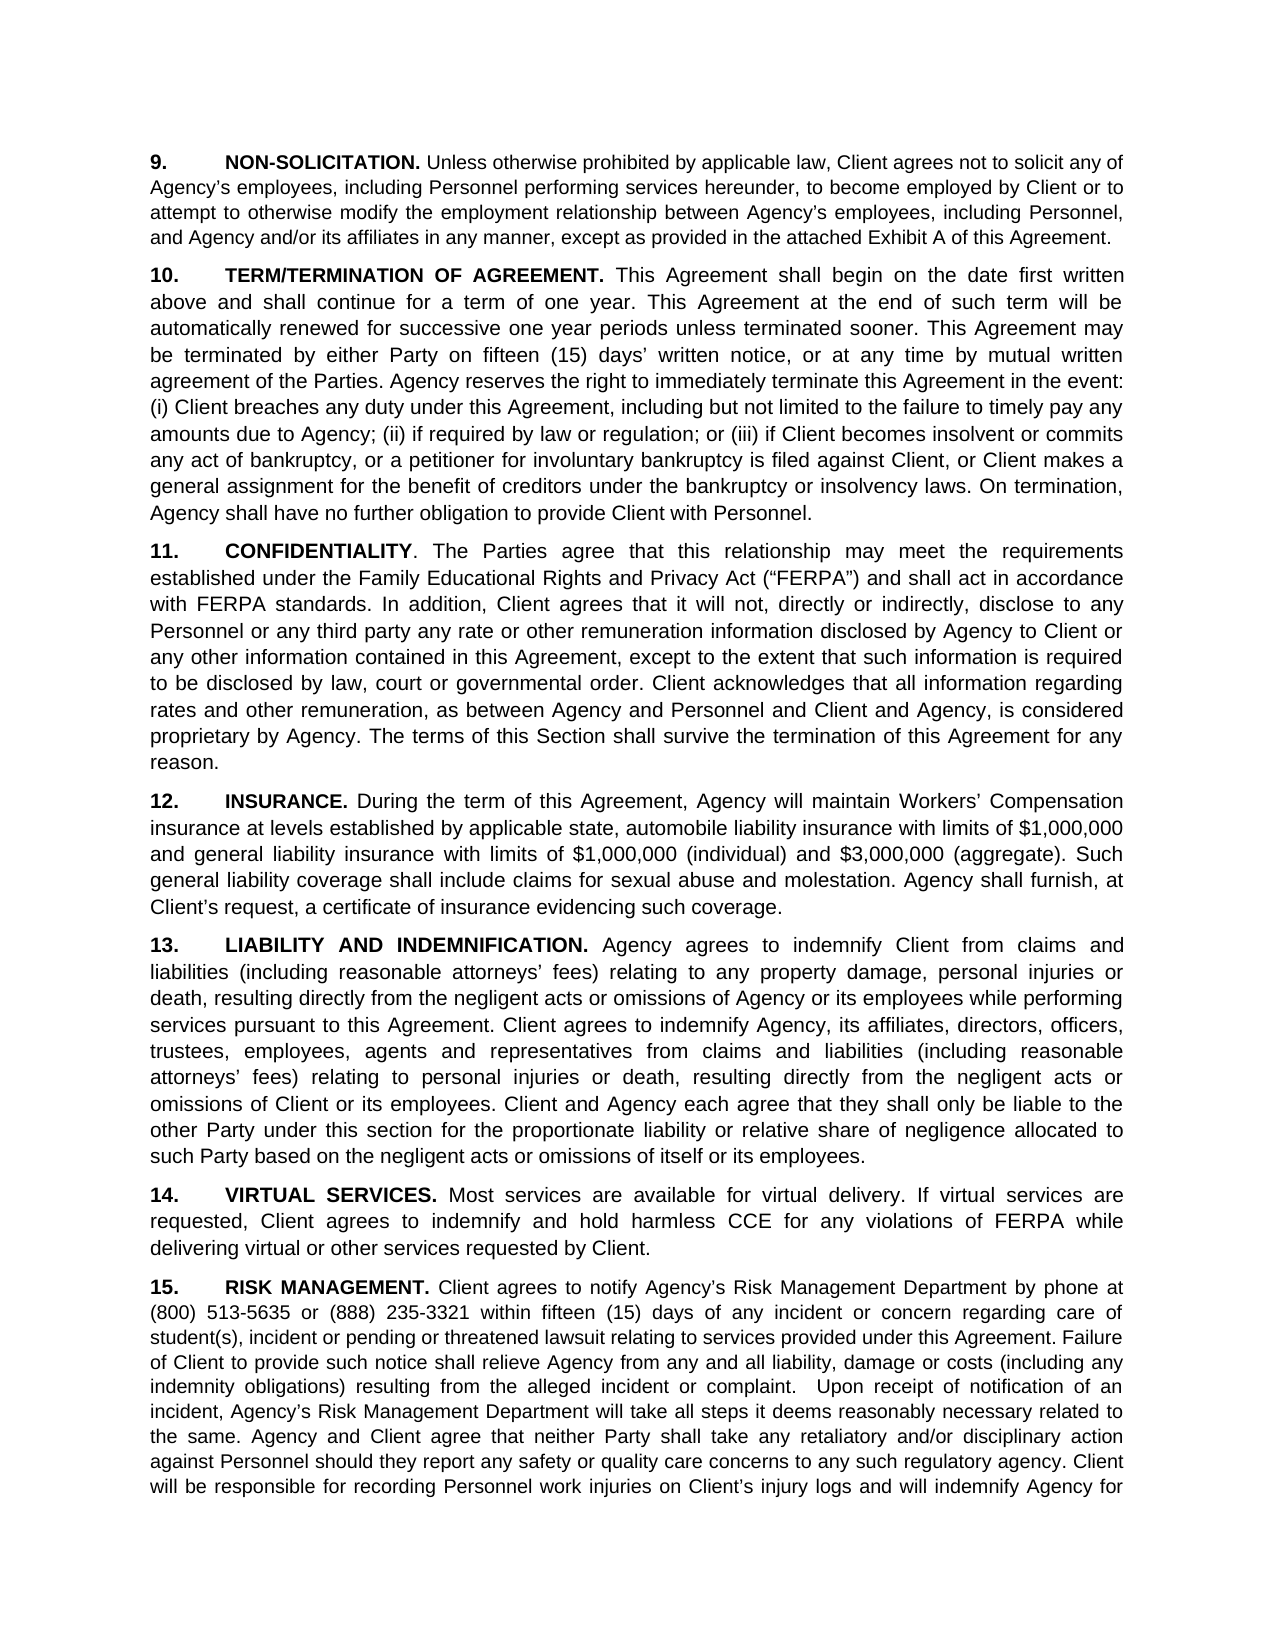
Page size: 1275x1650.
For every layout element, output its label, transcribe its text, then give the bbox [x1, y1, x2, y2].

list INSURANCE. During the term of this Agreement, Agency will maintain Workers’ Compensation insurance at levels established by applicable state, automobile liability insurance with limits of $1,000,000 and general liability insurance with limits of $1,000,000 (individual) and $3,000,000 (aggregate). Such general liability coverage shall include claims for sexual abuse and molestation. Agency shall furnish, at Client’s request, a certificate of insurance evidencing such coverage. [150, 789, 1125, 918]
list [150, 1274, 1125, 1498]
list NON-SOLICITATION. Unless otherwise prohibited by applicable law, Client agrees not to solicit any of Agency’s employees, including Personnel performing services hereunder, to become employed by Client or to attempt to otherwise modify the employment relationship between Agency’s employees, including Personnel, and Agency and/or its affiliates in any manner, except as provided in the attached Exhibit A of this Agreement. [150, 150, 1125, 249]
list VIRTUAL SERVICES. Most services are available for virtual delivery. If virtual services are requested, Client agrees to indemnify and hold harmless CCE for any violations of FERPA while delivering virtual or other services requested by Client. [150, 1183, 1125, 1260]
list TERM/TERMINATION OF AGREEMENT. This Agreement shall begin on the date first written above and shall continue for a term of one year. This Agreement at the end of such term will be automatically renewed for successive one year periods unless terminated sooner. This Agreement may be terminated by either Party on fifteen (15) days’ written notice, or at any time by mutual written agreement of the Parties. Agency reserves the right to immediately terminate this Agreement in the event: (i) Client breaches any duty under this Agreement, including but not limited to the failure to timely pay any amounts due to Agency; (ii) if required by law or regulation; or (iii) if Client becomes insolvent or commits any act of bankruptcy, or a petitioner for involuntary bankruptcy is filed against Client, or Client makes a general assignment for the benefit of creditors under the bankruptcy or insolvency laws. On termination, Agency shall have no further obligation to provide Client with Personnel. [150, 263, 1125, 524]
list LIABILITY AND INDEMNIFICATION. Agency agrees to indemnify Client from claims and liabilities (including reasonable attorneys’ fees) relating to any property damage, personal injuries or death, resulting directly from the negligent acts or omissions of Agency or its employees while performing services pursuant to this Agreement. Client agrees to indemnify Agency, its affiliates, directors, officers, trustees, employees, agents and representatives from claims and liabilities (including reasonable attorneys’ fees) relating to personal injuries or death, resulting directly from the negligent acts or omissions of Client or its employees. Client and Agency each agree that they shall only be liable to the other Party under this section for the proportionate liability or relative share of negligence allocated to such Party based on the negligent acts or omissions of itself or its employees. [150, 933, 1125, 1168]
list CONFIDENTIALITY. The Parties agree that this relationship may meet the requirements established under the Family Educational Rights and Privacy Act (“FERPA”) and shall act in accordance with FERPA standards. In addition, Client agrees that it will not, directly or indirectly, disclose to any Personnel or any third party any rate or other remuneration information disclosed by Agency to Client or any other information contained in this Agreement, except to the extent that such information is required to be disclosed by law, court or governmental order. Client acknowledges that all information regarding rates and other remuneration, as between Agency and Personnel and Client and Agency, is considered proprietary by Agency. The terms of this Section shall survive the termination of this Agreement for any reason. [150, 539, 1125, 774]
